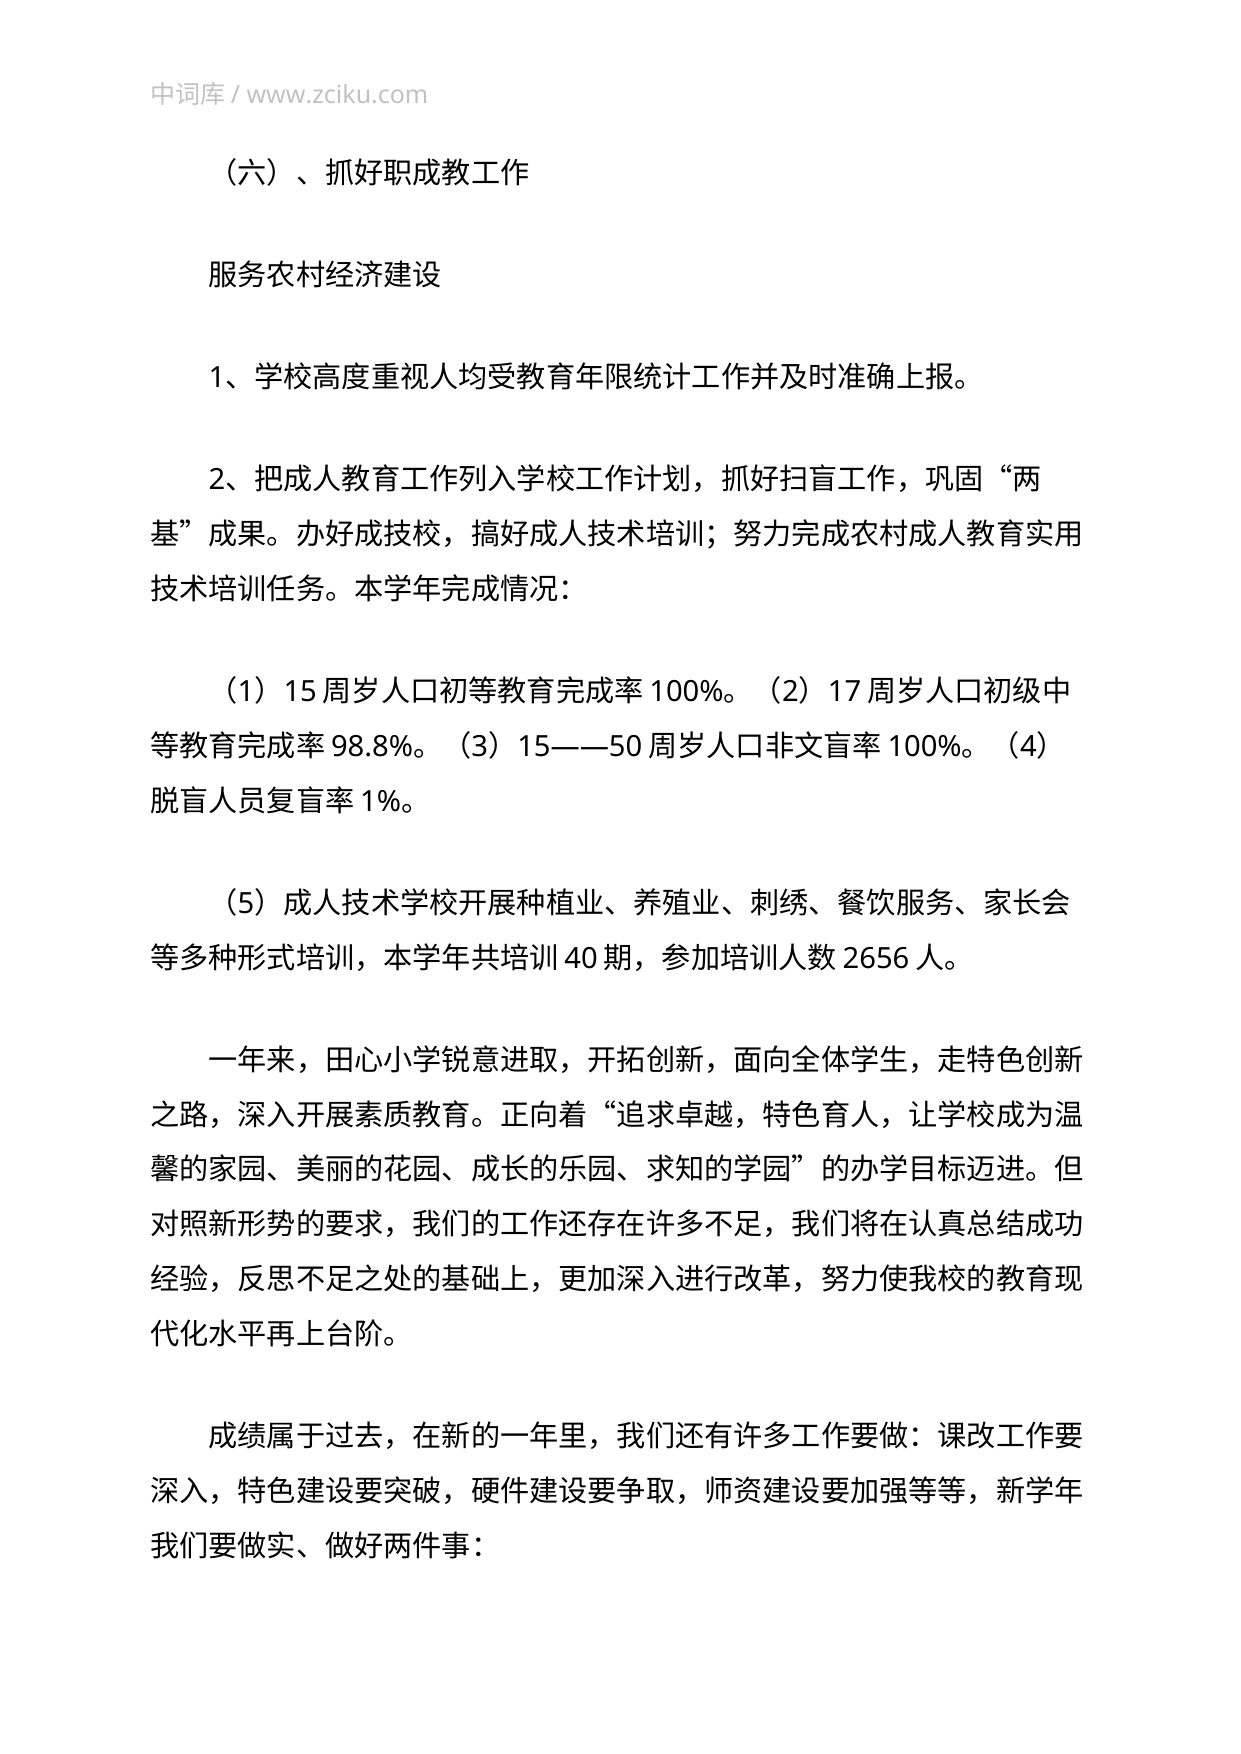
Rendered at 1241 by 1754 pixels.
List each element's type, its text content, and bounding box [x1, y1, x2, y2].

text （5）成人技术学校开展种植业、养殖业、刺绣、餐饮服务、家长会等多种形式培训，本学年共培训40期，参加培训人数2656人。 [150, 879, 1090, 977]
text 1、学校高度重视人均受教育年限统计工作并及时准确上报。 [150, 353, 1090, 396]
text 2、把成人教育工作列入学校工作计划，抓好扫盲工作，巩固“两基”成果。办好成技校，搞好成人技术培训；努力完成农村成人教育实用技术培训任务。本学年完成情况： [150, 456, 1090, 608]
text （1）15周岁人口初等教育完成率100%。（2）17周岁人口初级中等教育完成率98.8%。（3）15——50周岁人口非文盲率100%。（4）脱盲人员复盲率1%。 [150, 667, 1090, 819]
text （六）、抓好职成教工作 [150, 150, 1090, 192]
text 成绩属于过去，在新的一年里，我们还有许多工作要做：课改工作要深入，特色建设要突破，硬件建设要争取，师资建设要加强等等，新学年我们要做实、做好两件事： [150, 1412, 1090, 1564]
text 服务农村经济建设 [150, 252, 1090, 294]
text 一年来，田心小学锐意进取，开拓创新，面向全体学生，走特色创新之路，深入开展素质教育。正向着“追求卓越，特色育人，让学校成为温馨的家园、美丽的花园、成长的乐园、求知的学园”的办学目标迈进。但对照新形势的要求，我们的工作还存在许多不足，我们将在认真总结成功经验，反思不足之处的基础上，更加深入进行改革，努力使我校的教育现代化水平再上台阶。 [150, 1036, 1090, 1353]
